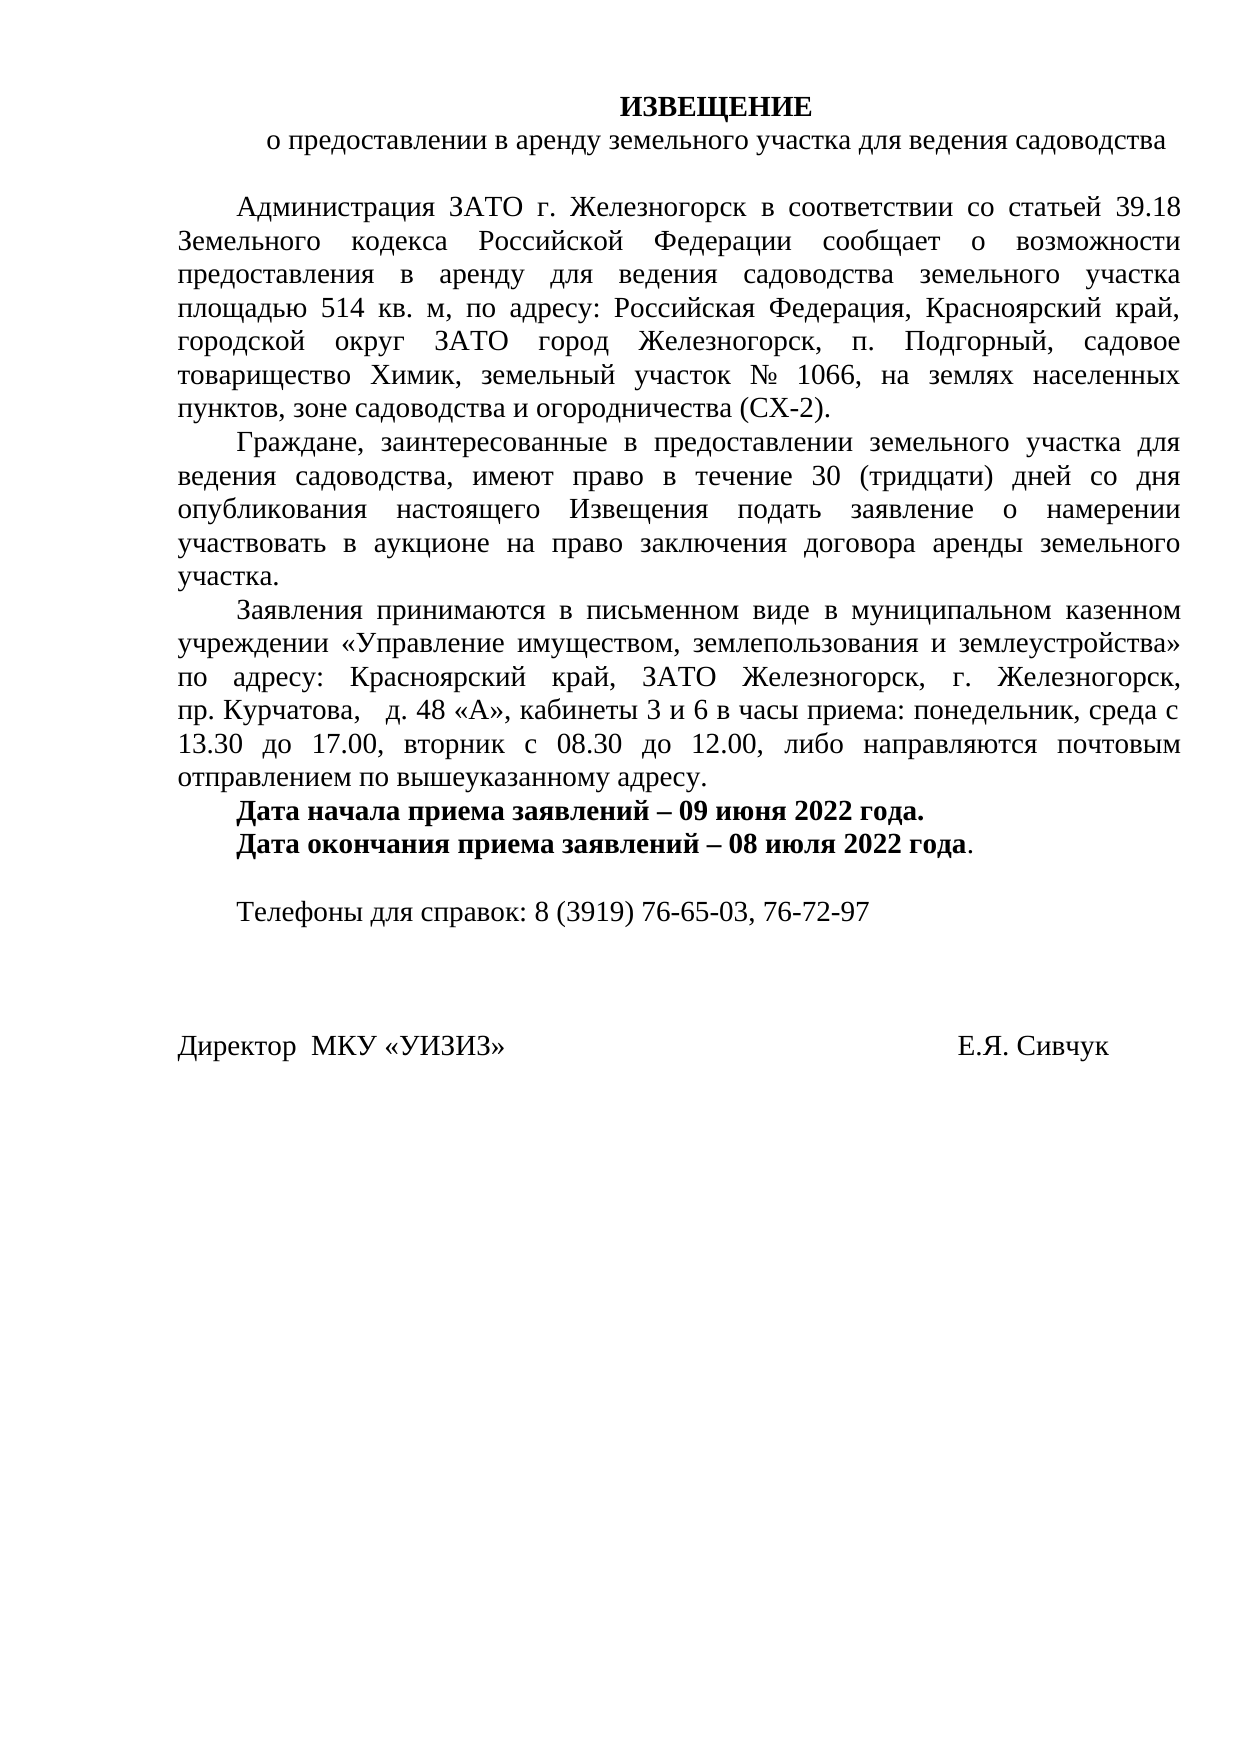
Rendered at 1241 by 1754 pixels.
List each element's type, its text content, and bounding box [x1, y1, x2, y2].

text Дата окончания приема заявлений – 08 июля 2022 года. [177, 827, 1181, 860]
text Директор МКУ «УИЗИЗ» Е.Я. Сивчук [177, 1028, 1181, 1061]
text Телефоны для справок: 8 (3919) 76-65-03, 76-72-97 [177, 894, 1181, 927]
text ИЗВЕЩЕНИЕ [177, 89, 1181, 122]
text Дата начала приема заявлений – 09 июня 2022 года. [177, 793, 1181, 827]
text Администрация ЗАТО г. Железногорск в соответствии со статьей 39.18 Земельного кодекса Российской Федерации сообщает о возможности предоставления в аренду для ведения садоводства земельного участка площадью 514 кв. м, по адресу: Российская Федерация, Красноярский край, городской округ ЗАТО город Железногорск, п. Подгорный, садовое товарищество Химик, земельный участок № 1066, на землях населенных пунктов, зоне садоводства и огородничества (СХ-2). [177, 189, 1181, 424]
text о предоставлении в аренду земельного участка для ведения садоводства [177, 122, 1181, 156]
text Заявления принимаются в письменном виде в муниципальном казенном учреждении «Управление имуществом, землепользования и землеустройства» по адресу: Красноярский край, ЗАТО Железногорск, г. Железногорск, пр. Курчатова, д. 48 «А», кабинеты 3 и 6 в часы приема: понедельник, среда с 13.30 до 17.00, вторник с 08.30 до 12.00, либо направляются почтовым отправлением по вышеуказанному адресу. [177, 592, 1181, 793]
text Граждане, заинтересованные в предоставлении земельного участка для ведения садоводства, имеют право в течение 30 (тридцати) дней со дня опубликования настоящего Извещения подать заявление о намерении участвовать в аукционе на право заключения договора аренды земельного участка. [177, 424, 1181, 592]
